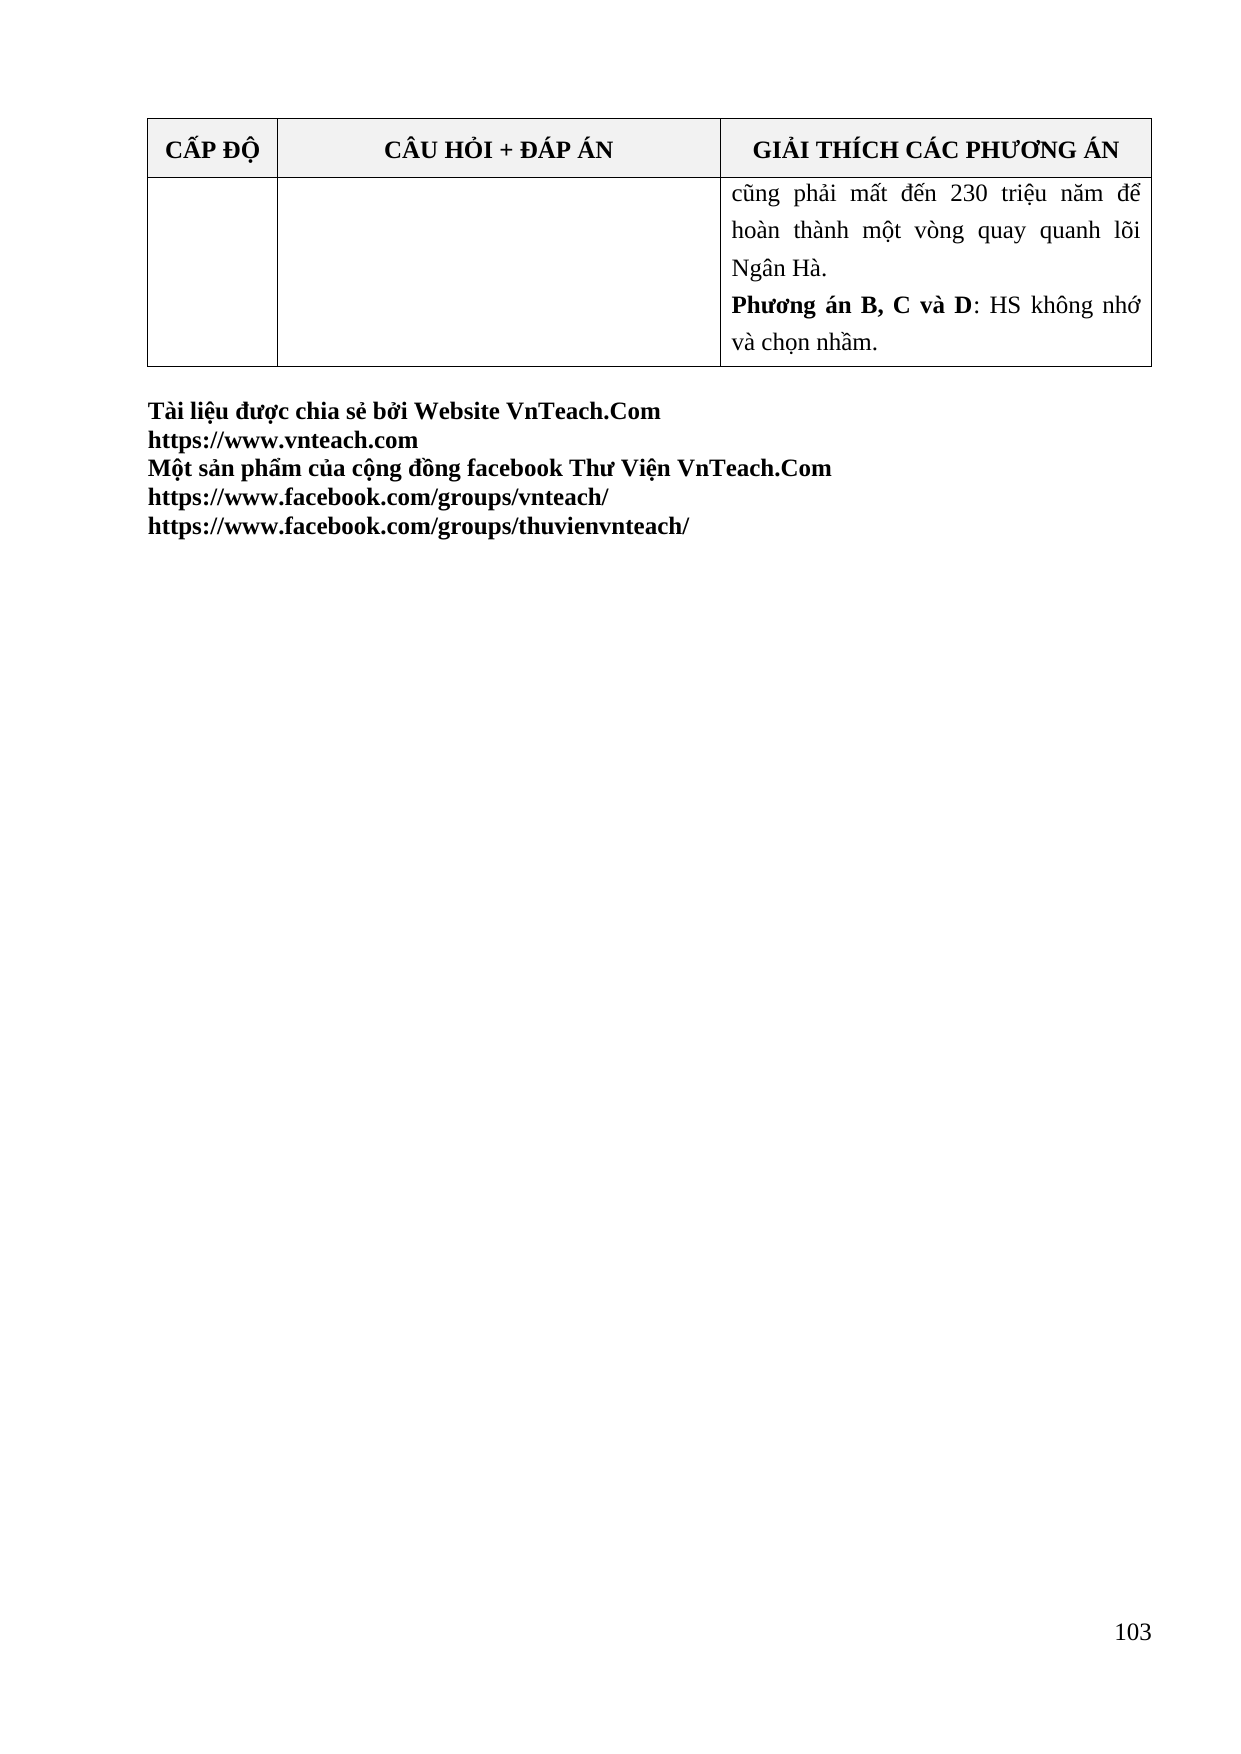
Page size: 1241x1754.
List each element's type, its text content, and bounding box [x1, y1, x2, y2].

table_header CẤP ĐỘ [148, 119, 277, 177]
text https://www.facebook.com/groups/thuvienvnteach/ [148, 511, 1152, 540]
text https://www.facebook.com/groups/vnteach/ [148, 482, 1152, 511]
table_header CÂU HỎI + ĐÁP ÁN [278, 119, 720, 177]
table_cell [721, 178, 1151, 366]
text https://www.vnteach.com [148, 425, 1152, 453]
text Một sản phẩm của cộng đồng facebook Thư Viện VnTeach.Com [148, 453, 1152, 482]
text Tài liệu được chia sẻ bởi Website VnTeach.Com [148, 396, 1152, 425]
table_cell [278, 178, 720, 366]
table_header GIẢI THÍCH CÁC PHƯƠNG ÁN [721, 119, 1151, 177]
